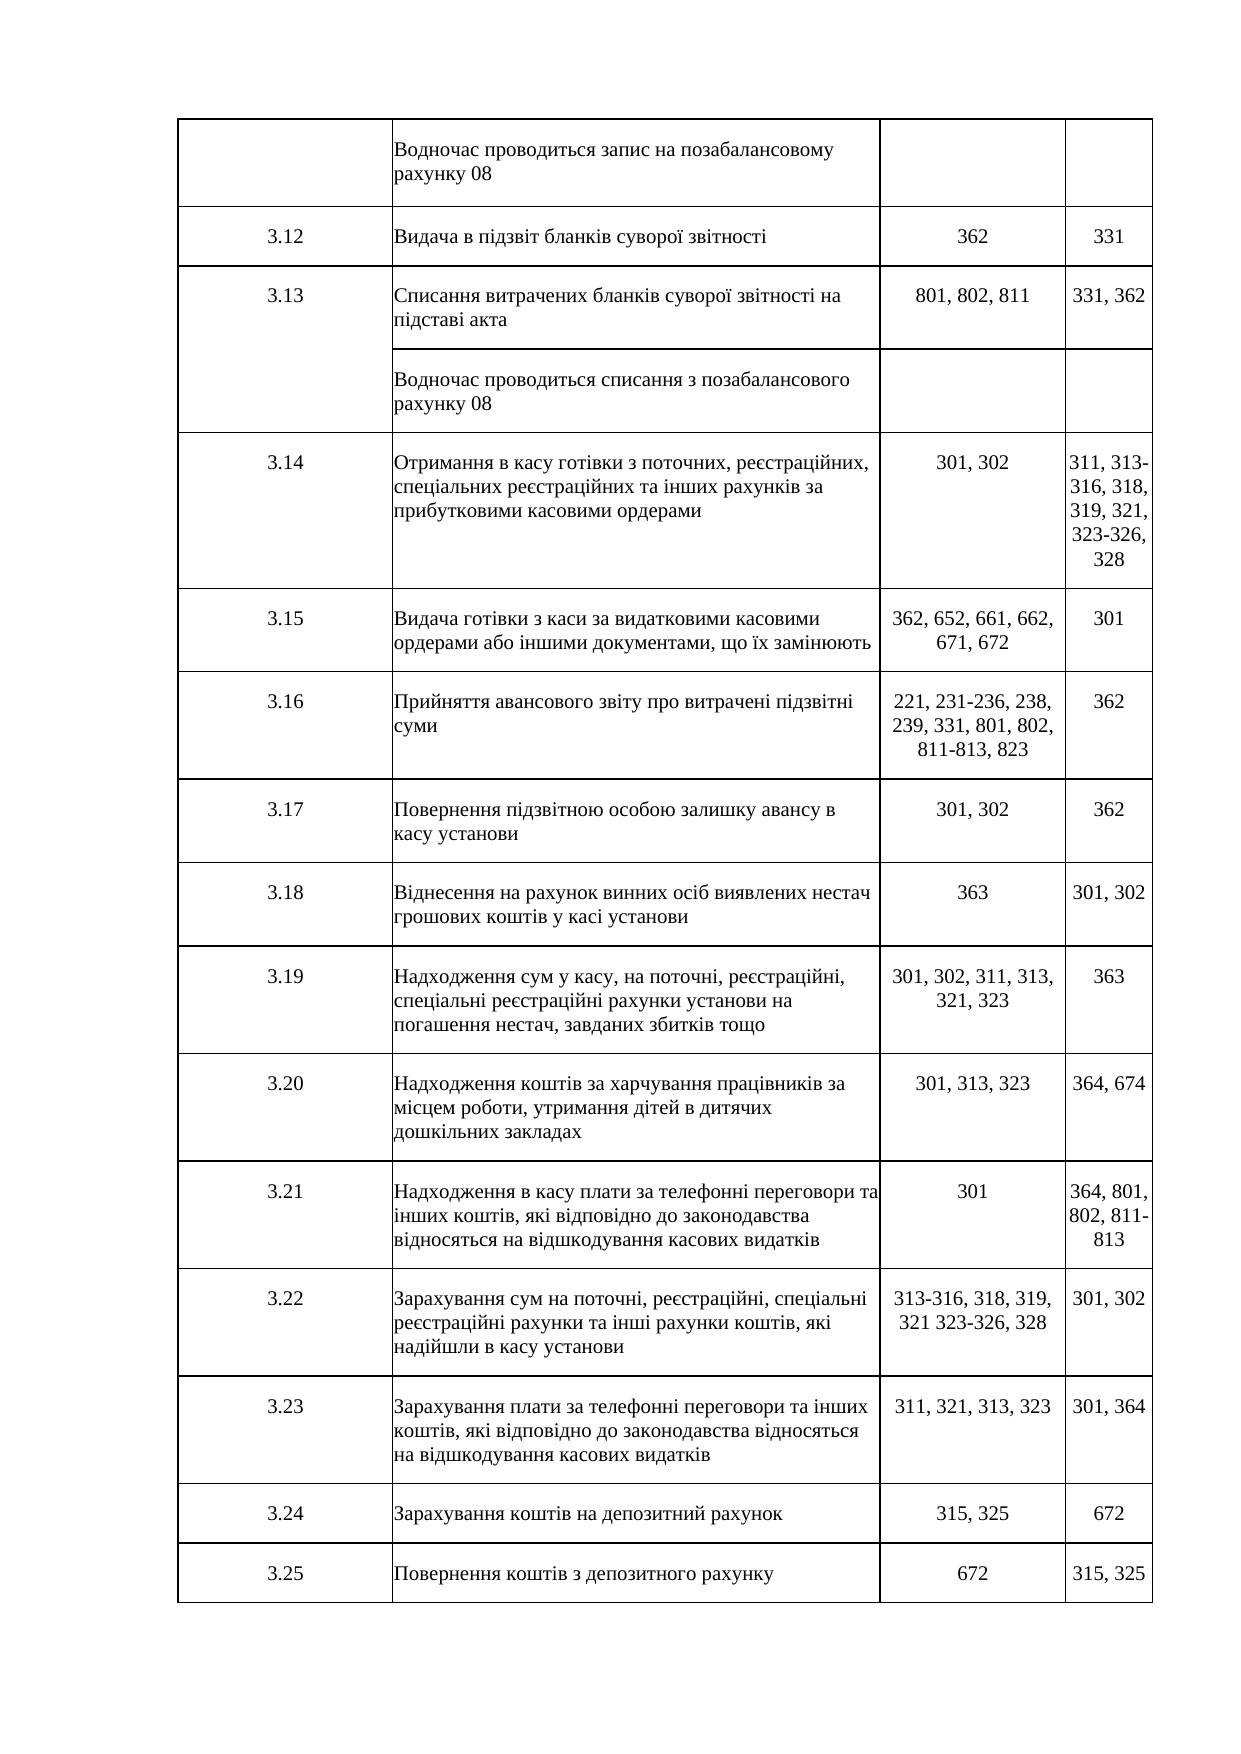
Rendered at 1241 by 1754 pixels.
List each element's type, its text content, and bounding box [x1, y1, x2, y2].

table_cell 364, 674 [1066, 1054, 1152, 1160]
table_cell 3.25 [179, 1544, 392, 1601]
table_cell 301, 313, 323 [881, 1054, 1065, 1160]
table_cell 672 [1066, 1484, 1152, 1542]
table_cell Зарахування плати за телефонні переговори та інших коштів, які відповідно до законодавства відносяться на відшкодування касових видатків [393, 1377, 879, 1483]
table_cell 3.20 [179, 1054, 392, 1160]
table_cell 3.13 [179, 267, 392, 432]
table_cell 3.22 [179, 1269, 392, 1375]
table_cell 801, 802, 811 [881, 267, 1065, 348]
table_cell 301 [1066, 589, 1152, 671]
table_cell Водночас проводиться списання з позабалансового рахунку 08 [393, 350, 879, 432]
table_cell Зарахування сум на поточні, реєстраційні, спеціальні реєстраційні рахунки та інші рахунки коштів, які надійшли в касу установи [393, 1269, 879, 1375]
table_cell [881, 120, 1065, 206]
table_cell [1066, 350, 1152, 432]
table_cell Надходження коштів за харчування працівників за місцем роботи, утримання дітей в дитячих дошкільних закладах [393, 1054, 879, 1160]
table_cell Видача в підзвіт бланків суворої звітності [393, 207, 879, 265]
table_cell [881, 350, 1065, 432]
table_cell 3.23 [179, 1377, 392, 1483]
table_cell 3.21 [179, 1162, 392, 1268]
table_cell 301, 302 [1066, 1269, 1152, 1375]
table_cell 3.18 [179, 863, 392, 945]
table_cell 672 [881, 1544, 1065, 1601]
table_cell 362 [881, 207, 1065, 265]
table_cell 315, 325 [881, 1484, 1065, 1542]
table_cell 301, 302 [881, 780, 1065, 862]
table_cell Видача готівки з каси за видатковими касовими ордерами або іншими документами, що їх замінюють [393, 589, 879, 671]
table_cell 364, 801, 802, 811-813 [1066, 1162, 1152, 1268]
table_cell 331, 362 [1066, 267, 1152, 348]
table_cell 362, 652, 661, 662, 671, 672 [881, 589, 1065, 671]
table_cell Списання витрачених бланків суворої звітності на підставі акта [393, 267, 879, 348]
table_cell 301, 302, 311, 313, 321, 323 [881, 947, 1065, 1053]
table_cell [1066, 120, 1152, 206]
table_cell 301, 364 [1066, 1377, 1152, 1483]
table_cell 331 [1066, 207, 1152, 265]
table_cell 301, 302 [881, 433, 1065, 587]
table_cell 3.14 [179, 433, 392, 587]
table_cell 3.19 [179, 947, 392, 1053]
table_cell Віднесення на рахунок винних осіб виявлених нестач грошових коштів у касі установи [393, 863, 879, 945]
table_cell Зарахування коштів на депозитний рахунок [393, 1484, 879, 1542]
table_cell 3.15 [179, 589, 392, 671]
table_cell 313-316, 318, 319, 321 323-326, 328 [881, 1269, 1065, 1375]
table_cell 362 [1066, 672, 1152, 778]
table_cell Повернення коштів з депозитного рахунку [393, 1544, 879, 1601]
table_cell Повернення підзвітною особою залишку авансу в касу установи [393, 780, 879, 862]
table_cell 221, 231-236, 238, 239, 331, 801, 802, 811-813, 823 [881, 672, 1065, 778]
table_cell 3.17 [179, 780, 392, 862]
table_cell 315, 325 [1066, 1544, 1152, 1601]
table_cell 3.12 [179, 207, 392, 265]
table_cell Прийняття авансового звіту про витрачені підзвітні суми [393, 672, 879, 778]
table_cell 301, 302 [1066, 863, 1152, 945]
table_cell 3.24 [179, 1484, 392, 1542]
table_cell Надходження в касу плати за телефонні переговори та інших коштів, які відповідно до законодавства відносяться на відшкодування касових видатків [393, 1162, 879, 1268]
table_cell 3.16 [179, 672, 392, 778]
table_cell 311, 313-316, 318, 319, 321, 323-326, 328 [1066, 433, 1152, 587]
table_cell 311, 321, 313, 323 [881, 1377, 1065, 1483]
table_cell Надходження сум у касу, на поточні, реєстраційні, спеціальні реєстраційні рахунки установи на погашення нестач, завданих збитків тощо [393, 947, 879, 1053]
table_cell 301 [881, 1162, 1065, 1268]
table_cell 363 [1066, 947, 1152, 1053]
table_cell Отримання в касу готівки з поточних, реєстраційних, спеціальних реєстраційних та інших рахунків за прибутковими касовими ордерами [393, 433, 879, 587]
table_cell 363 [881, 863, 1065, 945]
table_cell Водночас проводиться запис на позабалансовому рахунку 08 [393, 120, 879, 206]
table_cell 362 [1066, 780, 1152, 862]
